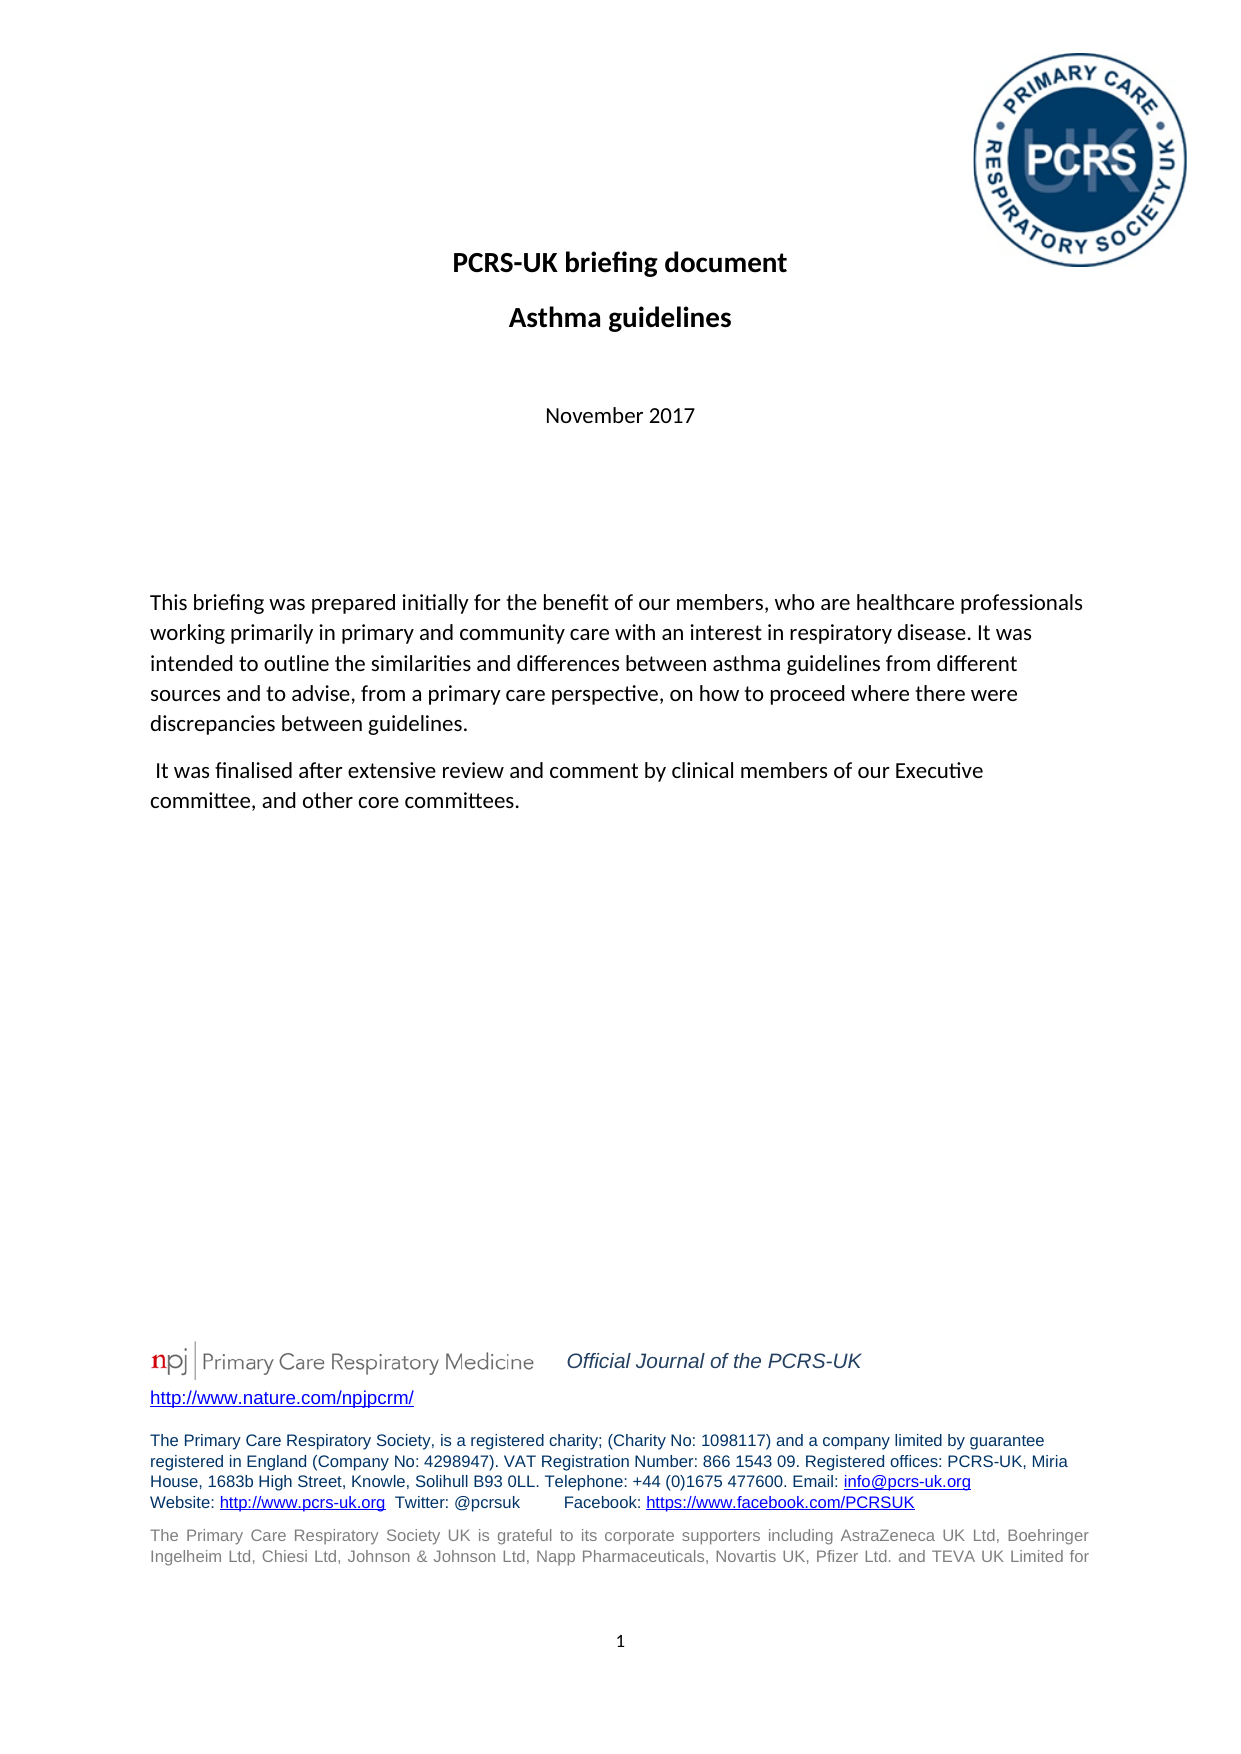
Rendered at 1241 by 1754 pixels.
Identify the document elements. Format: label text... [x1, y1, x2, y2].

text http://www.nature.com/npjpcrm/ The Primary Care Respiratory Society, is a registered charity; (Charity No: 1098117) and a company limited by guarantee registered in England (Company No: 4298947). VAT Registration Number: 866 1543 09. Registered offices: PCRS-UK, Miria House, 1683b High Street, Knowle, Solihull B93 0LL. Telephone: +44 (0)1675 477600. Email: info@pcrs-uk.org Website: http://www.pcrs-uk.org Twitter: @pcrsuk Facebook: https://www.facebook.com/PCRSUK [150, 1387, 1090, 1512]
picture [973, 53, 1187, 267]
text Official Journal of the PCRS-UK [150, 1349, 1090, 1373]
text PCRS-UK briefing document [150, 244, 1090, 279]
text It was finalised after extensive review and comment by clinical members of our Executive committee, and other core committees. [150, 756, 1090, 814]
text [150, 1526, 1090, 1566]
text This briefing was prepared initially for the benefit of our members, who are healthcare professionals working primarily in primary and community care with an interest in respiratory disease. It was intended to outline the similarities and differences between asthma guidelines from different sources and to advise, from a primary care perspective, on how to proceed where there were discrepancies between guidelines. [150, 588, 1090, 737]
text November 2017 [150, 401, 1090, 429]
text Asthma guidelines [150, 299, 1090, 334]
